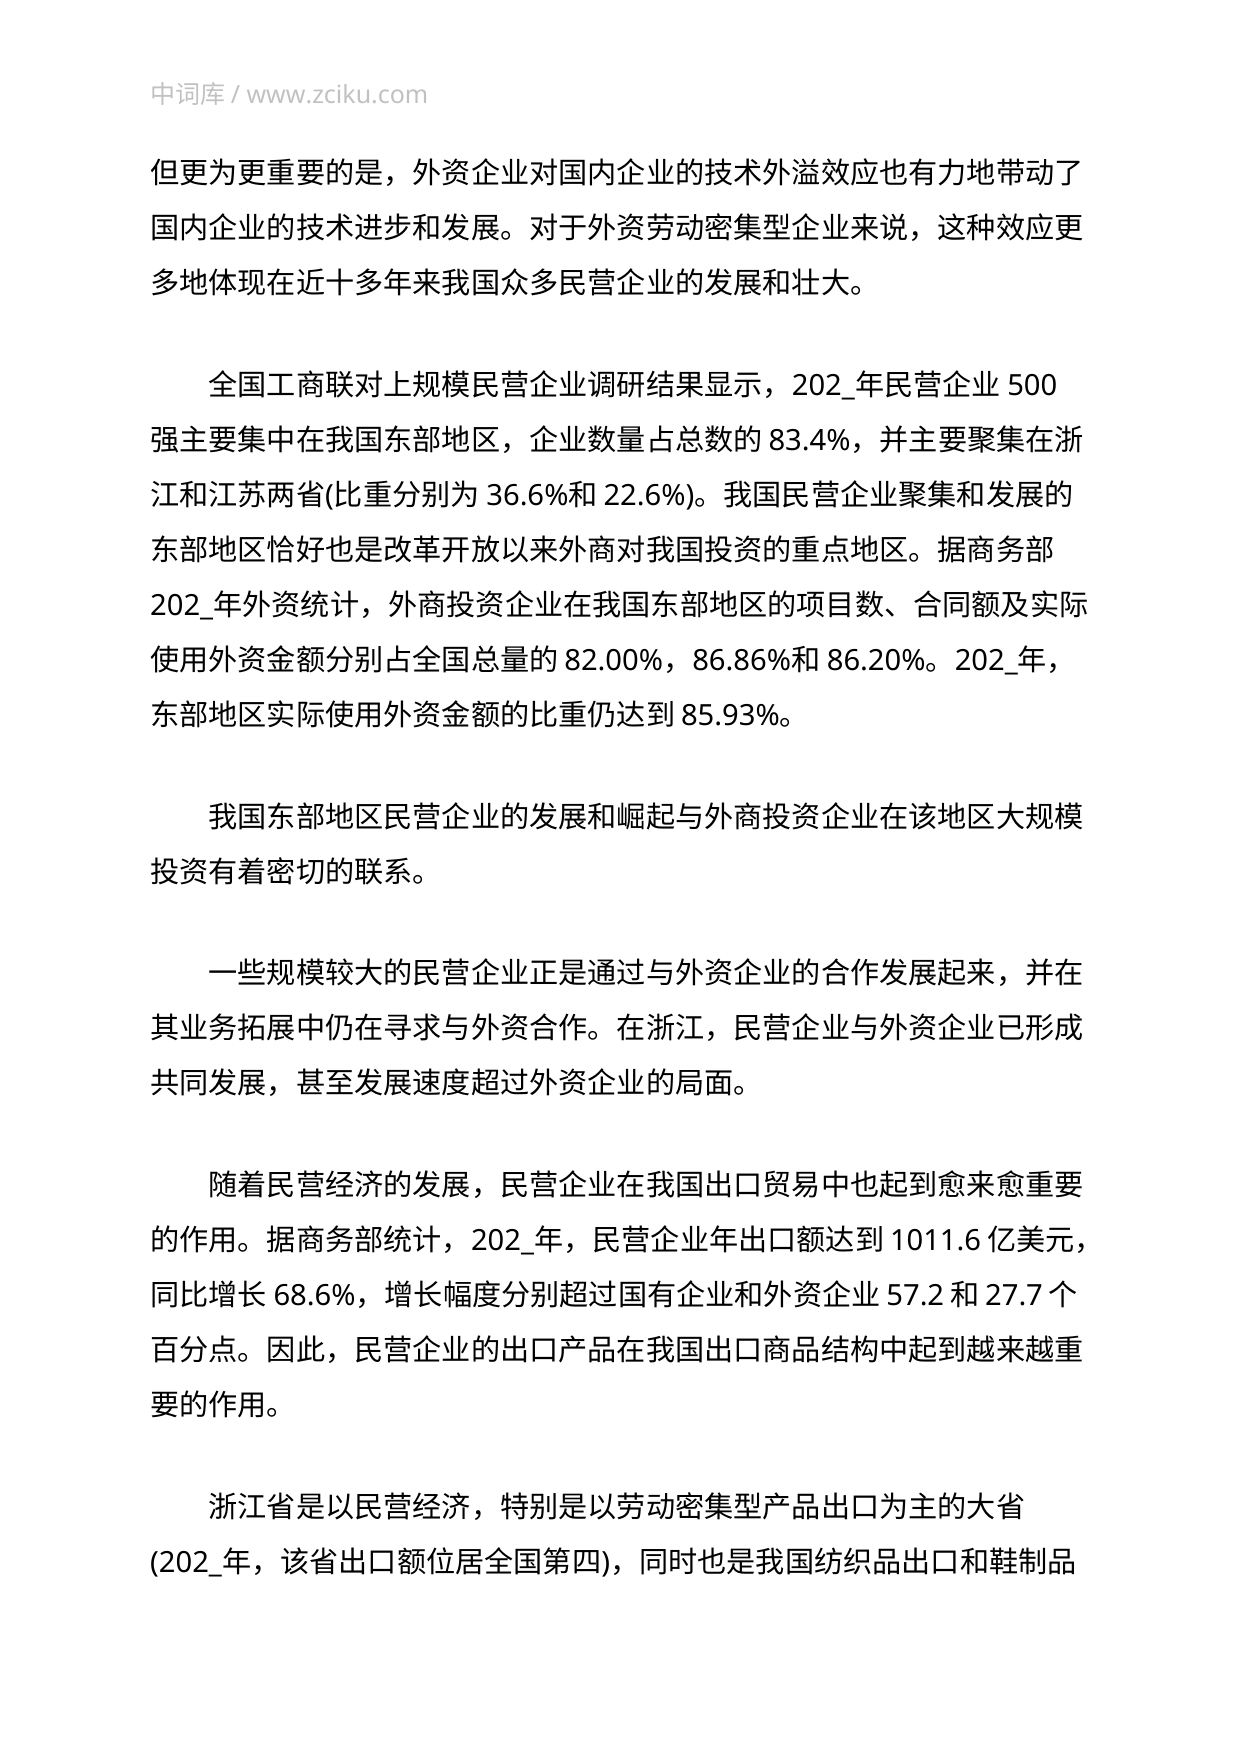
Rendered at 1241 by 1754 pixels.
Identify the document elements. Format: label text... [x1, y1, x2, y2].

text 一些规模较大的民营企业正是通过与外资企业的合作发展起来，并在其业务拓展中仍在寻求与外资合作。在浙江，民营企业与外资企业已形成共同发展，甚至发展速度超过外资企业的局面。 [150, 950, 1090, 1102]
text 随着民营经济的发展，民营企业在我国出口贸易中也起到愈来愈重要的作用。据商务部统计，202_年，民营企业年出口额达到1011.6亿美元，同比增长 68.6%，增长幅度分别超过国有企业和外资企业57.2和27.7个百分点。因此，民营企业的出口产品在我国出口商品结构中起到越来越重要的作用。 [150, 1162, 1090, 1424]
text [150, 150, 1090, 302]
text 我国东部地区民营企业的发展和崛起与外商投资企业在该地区大规模投资有着密切的联系。 [150, 793, 1090, 891]
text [150, 1483, 1090, 1581]
text 全国工商联对上规模民营企业调研结果显示，202_年民营企业 500强主要集中在我国东部地区，企业数量占总数的83.4%，并主要聚集在浙江和江苏两省(比重分别为 36.6%和22.6%)。我国民营企业聚集和发展的东部地区恰好也是改革开放以来外商对我国投资的重点地区。据商务部202_年外资统计，外商投资企业在我国东部地区的项目数、合同额及实际使用外资金额分别占全国总量的82.00%，86.86%和 86.20%。202_年，东部地区实际使用外资金额的比重仍达到85.93%。 [150, 362, 1090, 734]
